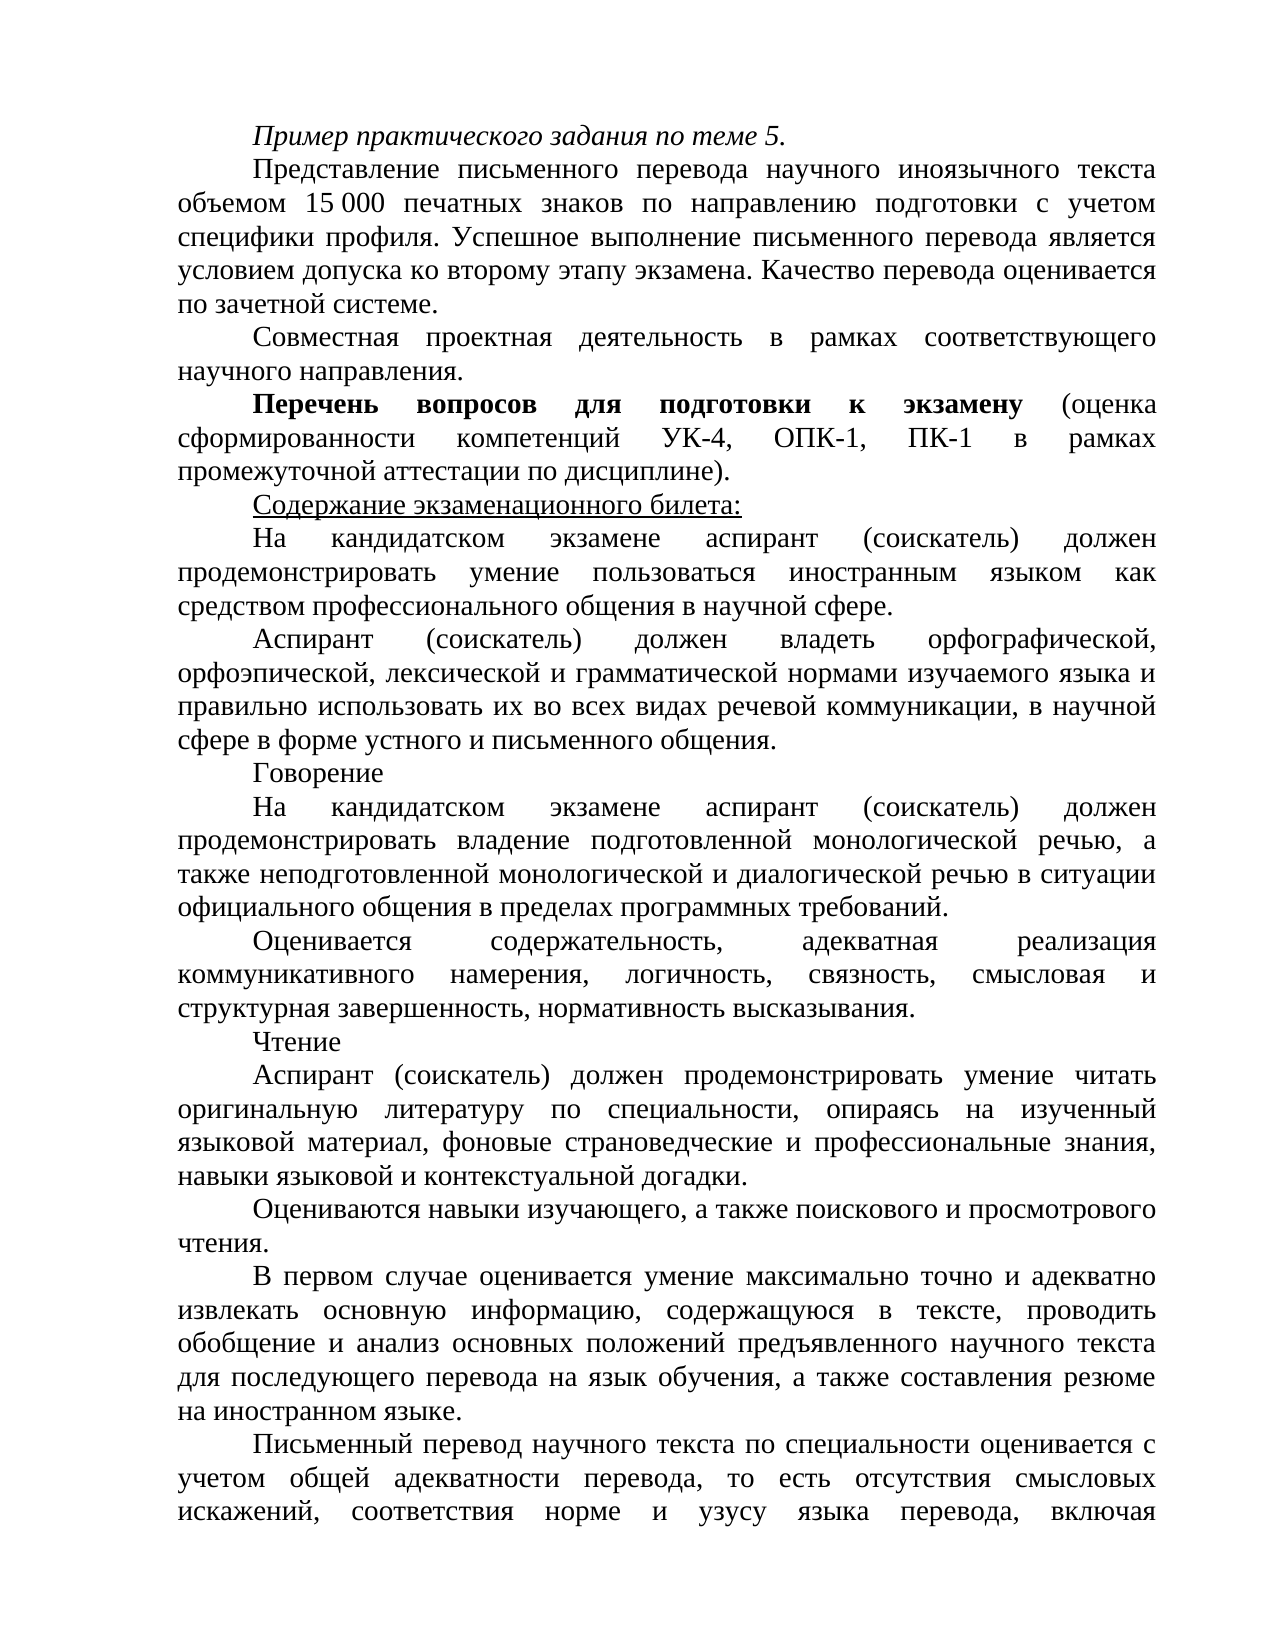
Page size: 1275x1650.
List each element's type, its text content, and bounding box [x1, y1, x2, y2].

text Говорение [177, 755, 1157, 789]
text Чтение [177, 1024, 1157, 1057]
text В первом случае оценивается умение максимально точно и адекватно извлекать основную информацию, содержащуюся в тексте, проводить обобщение и анализ основных положений предъявленного научного текста для последующего перевода на язык обучения, а также составления резюме на иностранном языке. [177, 1258, 1157, 1426]
text Совместная проектная деятельность в рамках соответствующего научного направления. [177, 319, 1157, 386]
text Перечень вопросов для подготовки к экзамену (оценка сформированности компетенций УК-4, ОПК-1, ПК-1 в рамках промежуточной аттестации по дисциплине). [177, 386, 1157, 487]
text Представление письменного перевода научного иноязычного текста объемом 15 000 печатных знаков по направлению подготовки с учетом специфики профиля. Успешное выполнение письменного перевода является условием допуска ко второму этапу экзамена. Качество перевода оценивается по зачетной системе. [177, 152, 1157, 319]
text Оценивается содержательность, адекватная реализация коммуникативного намерения, логичность, связность, смысловая и структурная завершенность, нормативность высказывания. [177, 923, 1157, 1024]
text Оцениваются навыки изучающего, а также поискового и просмотрового чтения. [177, 1191, 1157, 1258]
text Аспирант (соискатель) должен продемонстрировать умение читать оригинальную литературу по специальности, опираясь на изученный языковой материал, фоновые страноведческие и профессиональные знания, навыки языковой и контекстуальной догадки. [177, 1057, 1157, 1191]
text На кандидатском экзамене аспирант (соискатель) должен продемонстрировать умение пользоваться иностранным языком как средством профессионального общения в научной сфере. [177, 521, 1157, 621]
text На кандидатском экзамене аспирант (соискатель) должен продемонстрировать владение подготовленной монологической речью, а также неподготовленной монологической и диалогической речью в ситуации официального общения в пределах программных требований. [177, 789, 1157, 923]
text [177, 1426, 1157, 1527]
text Содержание экзаменационного билета: [177, 487, 1157, 521]
text Аспирант (соискатель) должен владеть орфографической, орфоэпической, лексической и грамматической нормами изучаемого языка и правильно использовать их во всех видах речевой коммуникации, в научной сфере в форме устного и письменного общения. [177, 621, 1157, 755]
text Пример практического задания по теме 5. [177, 118, 1157, 152]
